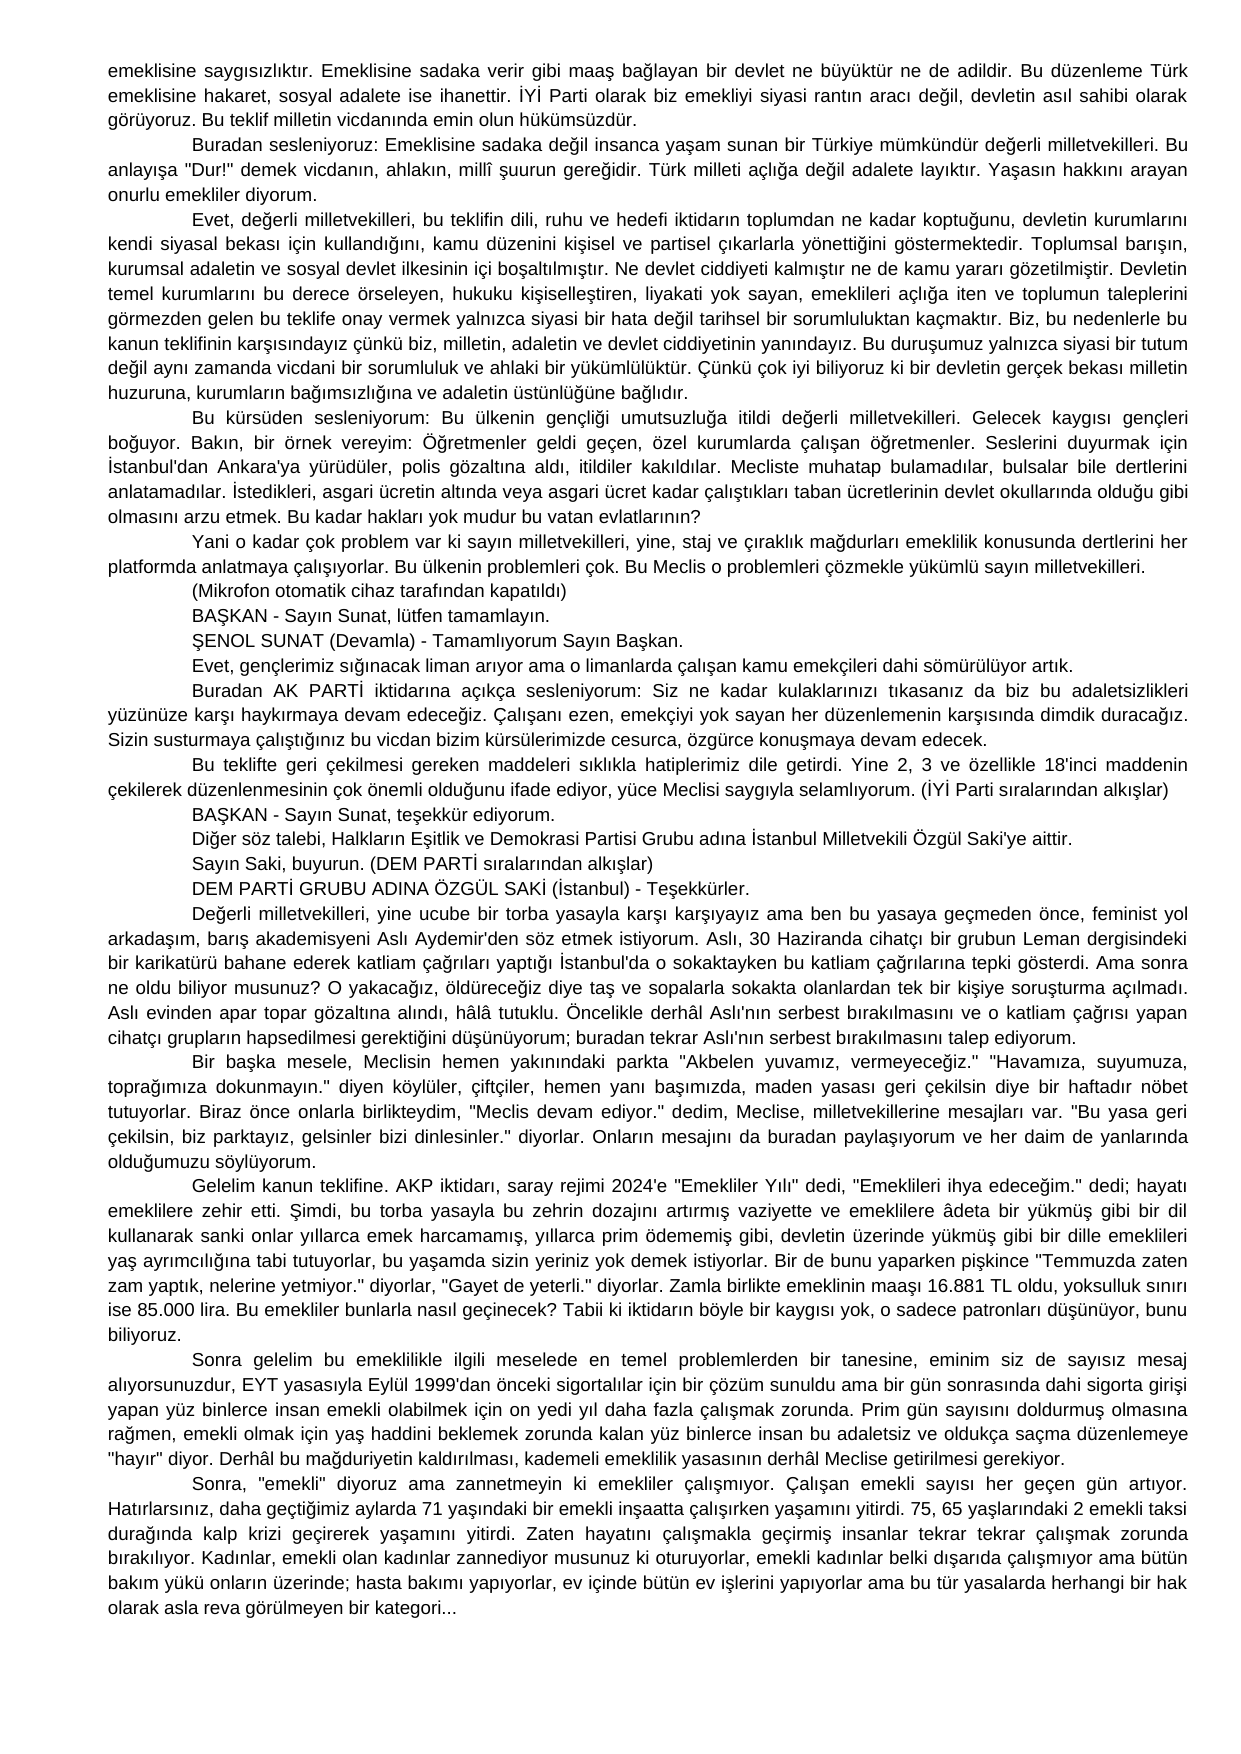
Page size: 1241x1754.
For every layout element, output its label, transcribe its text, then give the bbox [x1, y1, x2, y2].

text Sonra gelelim bu emeklilikle ilgili meselede en temel problemlerden bir tanesine, eminim siz de sayısız mesaj alıyorsunuzdur, EYT yasasıyla Eylül 1999'dan önceki sigortalılar için bir çözüm sunuldu ama bir gün sonrasında dahi sigorta girişi yapan yüz binlerce insan emekli olabilmek için on yedi yıl daha fazla çalışmak zorunda. Prim gün sayısını doldurmuş olmasına rağmen, emekli olmak için yaş haddini beklemek zorunda kalan yüz binlerce insan bu adaletsiz ve oldukça saçma düzenlemeye "hayır" diyor. Derhâl bu mağduriyetin kaldırılması, kademeli emeklilik yasasının derhâl Meclise getirilmesi gerekiyor. [108, 1349, 1189, 1469]
text BAŞKAN - Sayın Sunat, lütfen tamamlayın. [108, 605, 1189, 627]
text ŞENOL SUNAT (Devamla) - Tamamlıyorum Sayın Başkan. [108, 630, 1189, 651]
text BAŞKAN - Sayın Sunat, teşekkür ediyorum. [108, 803, 1189, 825]
text Buradan AK PARTİ iktidarına açıkça sesleniyorum: Siz ne kadar kulaklarınızı tıkasanız da biz bu adaletsizlikleri yüzünüze karşı haykırmaya devam edeceğiz. Çalışanı ezen, emekçiyi yok sayan her düzenlemenin karşısında dimdik duracağız. Sizin susturmaya çalıştığınız bu vicdan bizim kürsülerimizde cesurca, özgürce konuşmaya devam edecek. [108, 679, 1189, 751]
text Yani o kadar çok problem var ki sayın milletvekilleri, yine, staj ve çıraklık mağdurları emeklilik konusunda dertlerini her platformda anlatmaya çalışıyorlar. Bu ülkenin problemleri çok. Bu Meclis o problemleri çözmekle yükümlü sayın milletvekilleri. [108, 531, 1189, 577]
text Gelelim kanun teklifine. AKP iktidarı, saray rejimi 2024'e "Emekliler Yılı" dedi, "Emeklileri ihya edeceğim." dedi; hayatı emeklilere zehir etti. Şimdi, bu torba yasayla bu zehrin dozajını artırmış vaziyette ve emeklilere âdeta bir yükmüş gibi bir dil kullanarak sanki onlar yıllarca emek harcamamış, yıllarca prim ödememiş gibi, devletin üzerinde yükmüş gibi bir dille emeklileri yaş ayrımcılığına tabi tutuyorlar, bu yaşamda sizin yeriniz yok demek istiyorlar. Bir de bunu yaparken pişkince "Temmuzda zaten zam yaptık, nelerine yetmiyor." diyorlar, "Gayet de yeterli." diyorlar. Zamla birlikte emeklinin maaşı 16.881 TL oldu, yoksulluk sınırı ise 85.000 lira. Bu emekliler bunlarla nasıl geçinecek? Tabii ki iktidarın böyle bir kaygısı yok, o sadece patronları düşünüyor, bunu biliyoruz. [108, 1175, 1189, 1346]
text Bu teklifte geri çekilmesi gereken maddeleri sıklıkla hatiplerimiz dile getirdi. Yine 2, 3 ve özellikle 18'inci maddenin çekilerek düzenlenmesinin çok önemli olduğunu ifade ediyor, yüce Meclisi saygıyla selamlıyorum. (İYİ Parti sıralarından alkışlar) [108, 754, 1189, 800]
text Diğer söz talebi, Halkların Eşitlik ve Demokrasi Partisi Grubu adına İstanbul Milletvekili Özgül Saki'ye aittir. [108, 828, 1189, 850]
text Bir başka mesele, Meclisin hemen yakınındaki parkta "Akbelen yuvamız, vermeyeceğiz." "Havamıza, suyumuza, toprağımıza dokunmayın." diyen köylüler, çiftçiler, hemen yanı başımızda, maden yasası geri çekilsin diye bir haftadır nöbet tutuyorlar. Biraz önce onlarla birlikteydim, "Meclis devam ediyor." dedim, Meclise, milletvekillerine mesajları var. "Bu yasa geri çekilsin, biz parktayız, gelsinler bizi dinlesinler." diyorlar. Onların mesajını da buradan paylaşıyorum ve her daim de yanlarında olduğumuzu söylüyorum. [108, 1051, 1189, 1172]
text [108, 60, 1189, 131]
text Evet, değerli milletvekilleri, bu teklifin dili, ruhu ve hedefi iktidarın toplumdan ne kadar koptuğunu, devletin kurumlarını kendi siyasal bekası için kullandığını, kamu düzenini kişisel ve partisel çıkarlarla yönettiğini göstermektedir. Toplumsal barışın, kurumsal adaletin ve sosyal devlet ilkesinin içi boşaltılmıştır. Ne devlet ciddiyeti kalmıştır ne de kamu yararı gözetilmiştir. Devletin temel kurumlarını bu derece örseleyen, hukuku kişiselleştiren, liyakati yok sayan, emeklileri açlığa iten ve toplumun taleplerini görmezden gelen bu teklife onay vermek yalnızca siyasi bir hata değil tarihsel bir sorumluluktan kaçmaktır. Biz, bu nedenlerle bu kanun teklifinin karşısındayız çünkü biz, milletin, adaletin ve devlet ciddiyetinin yanındayız. Bu duruşumuz yalnızca siyasi bir tutum değil aynı zamanda vicdani bir sorumluluk ve ahlaki bir yükümlülüktür. Çünkü çok iyi biliyoruz ki bir devletin gerçek bekası milletin huzuruna, kurumların bağımsızlığına ve adaletin üstünlüğüne bağlıdır. [108, 208, 1189, 403]
text Sonra, "emekli" diyoruz ama zannetmeyin ki emekliler çalışmıyor. Çalışan emekli sayısı her geçen gün artıyor. Hatırlarsınız, daha geçtiğimiz aylarda 71 yaşındaki bir emekli inşaatta çalışırken yaşamını yitirdi. 75, 65 yaşlarındaki 2 emekli taksi durağında kalp krizi geçirerek yaşamını yitirdi. Zaten hayatını çalışmakla geçirmiş insanlar tekrar tekrar çalışmak zorunda bırakılıyor. Kadınlar, emekli olan kadınlar zannediyor musunuz ki oturuyorlar, emekli kadınlar belki dışarıda çalışmıyor ama bütün bakım yükü onların üzerinde; hasta bakımı yapıyorlar, ev içinde bütün ev işlerini yapıyorlar ama bu tür yasalarda herhangi bir hak olarak asla reva görülmeyen bir kategori... [108, 1473, 1189, 1618]
text Buradan sesleniyoruz: Emeklisine sadaka değil insanca yaşam sunan bir Türkiye mümkündür değerli milletvekilleri. Bu anlayışa "Dur!" demek vicdanın, ahlakın, millî şuurun gereğidir. Türk milleti açlığa değil adalete layıktır. Yaşasın hakkını arayan onurlu emekliler diyorum. [108, 134, 1189, 205]
text Bu kürsüden sesleniyorum: Bu ülkenin gençliği umutsuzluğa itildi değerli milletvekilleri. Gelecek kaygısı gençleri boğuyor. Bakın, bir örnek vereyim: Öğretmenler geldi geçen, özel kurumlarda çalışan öğretmenler. Seslerini duyurmak için İstanbul'dan Ankara'ya yürüdüler, polis gözaltına aldı, itildiler kakıldılar. Mecliste muhatap bulamadılar, bulsalar bile dertlerini anlatamadılar. İstedikleri, asgari ücretin altında veya asgari ücret kadar çalıştıkları taban ücretlerinin devlet okullarında olduğu gibi olmasını arzu etmek. Bu kadar hakları yok mudur bu vatan evlatlarının? [108, 407, 1189, 527]
text Evet, gençlerimiz sığınacak liman arıyor ama o limanlarda çalışan kamu emekçileri dahi sömürülüyor artık. [108, 655, 1189, 676]
text Değerli milletvekilleri, yine ucube bir torba yasayla karşı karşıyayız ama ben bu yasaya geçmeden önce, feminist yol arkadaşım, barış akademisyeni Aslı Aydemir'den söz etmek istiyorum. Aslı, 30 Haziranda cihatçı bir grubun Leman dergisindeki bir karikatürü bahane ederek katliam çağrıları yaptığı İstanbul'da o sokaktayken bu katliam çağrılarına tepki gösterdi. Ama sonra ne oldu biliyor musunuz? O yakacağız, öldüreceğiz diye taş ve sopalarla sokakta olanlardan tek bir kişiye soruşturma açılmadı. Aslı evinden apar topar gözaltına alındı, hâlâ tutuklu. Öncelikle derhâl Aslı'nın serbest bırakılmasını ve o katliam çağrısı yapan cihatçı grupların hapsedilmesi gerektiğini düşünüyorum; buradan tekrar Aslı'nın serbest bırakılmasını talep ediyorum. [108, 903, 1189, 1048]
text DEM PARTİ GRUBU ADINA ÖZGÜL SAKİ (İstanbul) - Teşekkürler. [108, 878, 1189, 899]
text Sayın Saki, buyurun. (DEM PARTİ sıralarından alkışlar) [108, 853, 1189, 874]
text (Mikrofon otomatik cihaz tarafından kapatıldı) [108, 580, 1189, 602]
